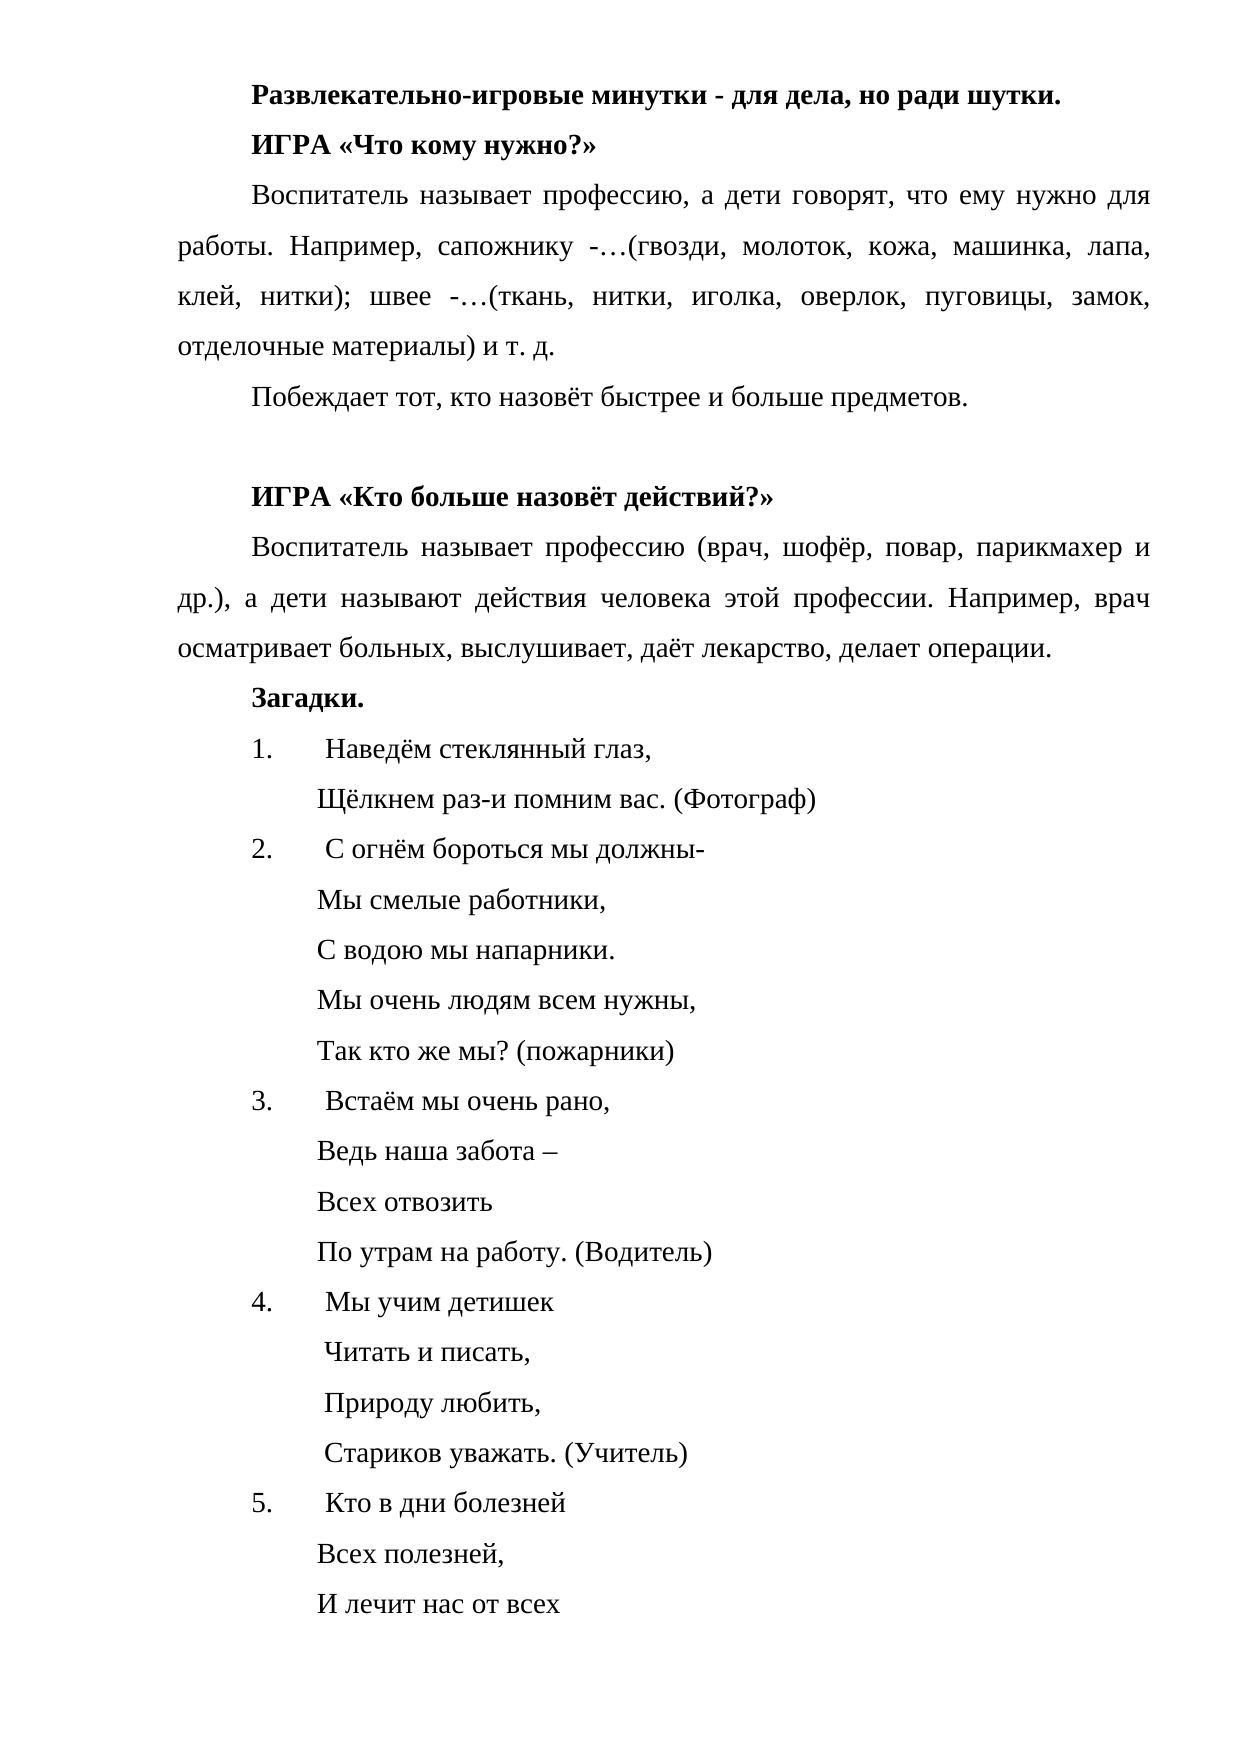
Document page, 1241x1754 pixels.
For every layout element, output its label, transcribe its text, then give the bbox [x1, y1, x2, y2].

text ИГРА «Кто больше назовёт действий?» [177, 479, 1152, 513]
text Мы смелые работники, [177, 882, 1152, 915]
list Наведём стеклянный глаз, [177, 731, 1152, 764]
list С огнём бороться мы должны- [177, 831, 1152, 865]
text Всех отвозить [177, 1184, 1152, 1217]
text Стариков уважать. (Учитель) [177, 1435, 1152, 1469]
text ИГРА «Что кому нужно?» [177, 127, 1152, 161]
text Ведь наша забота – [177, 1133, 1152, 1167]
text Природу любить, [177, 1385, 1152, 1418]
text С водою мы напарники. [177, 932, 1152, 966]
text Воспитатель называет профессию, а дети говорят, что ему нужно для работы. Например, сапожнику -…(гвозди, молоток, кожа, машинка, лапа, клей, нитки); швее -…(ткань, нитки, иголка, оверлок, пуговицы, замок, отделочные материалы) и т. д. [177, 177, 1152, 362]
list Встаём мы очень рано, [177, 1083, 1152, 1117]
text Развлекательно-игровые минутки - для дела, но ради шутки. [177, 77, 1152, 110]
text Щёлкнем раз-и помним вас. (Фотограф) [177, 781, 1152, 815]
text Побеждает тот, кто назовёт быстрее и больше предметов. [177, 379, 1152, 412]
text Мы очень людям всем нужны, [177, 982, 1152, 1016]
text Воспитатель называет профессию (врач, шофёр, повар, парикмахер и др.), а дети называют действия человека этой профессии. Например, врач осматривает больных, выслушивает, даёт лекарство, делает операции. [177, 529, 1152, 664]
text По утрам на работу. (Водитель) [177, 1234, 1152, 1267]
text Читать и писать, [177, 1334, 1152, 1368]
text Всех полезней, [177, 1536, 1152, 1569]
list Кто в дни болезней [177, 1486, 1152, 1519]
text Загадки. [177, 681, 1152, 714]
list Мы учим детишек [177, 1284, 1152, 1318]
text Так кто же мы? (пожарники) [177, 1033, 1152, 1066]
text И лечит нас от всех [177, 1586, 1152, 1620]
